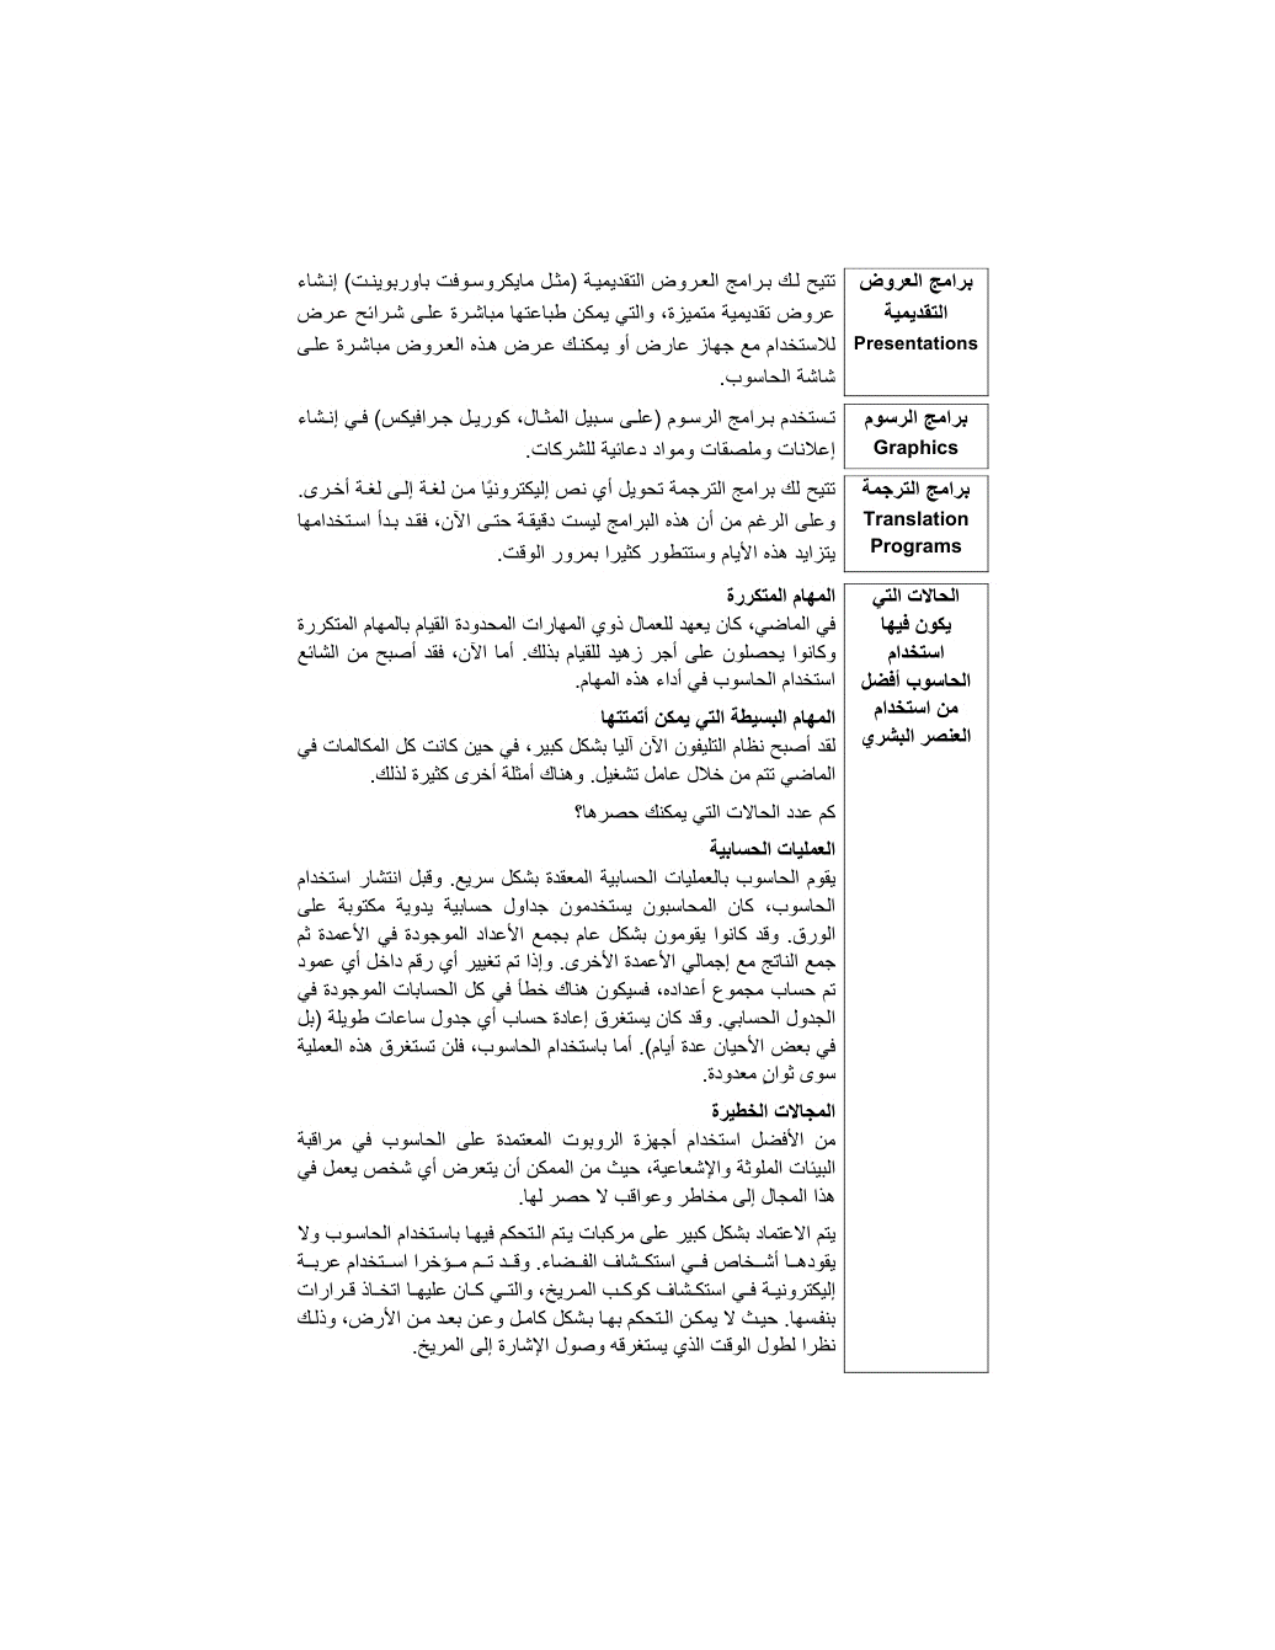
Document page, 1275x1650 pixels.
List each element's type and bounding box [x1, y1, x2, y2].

picture [150, 150, 1125, 1414]
